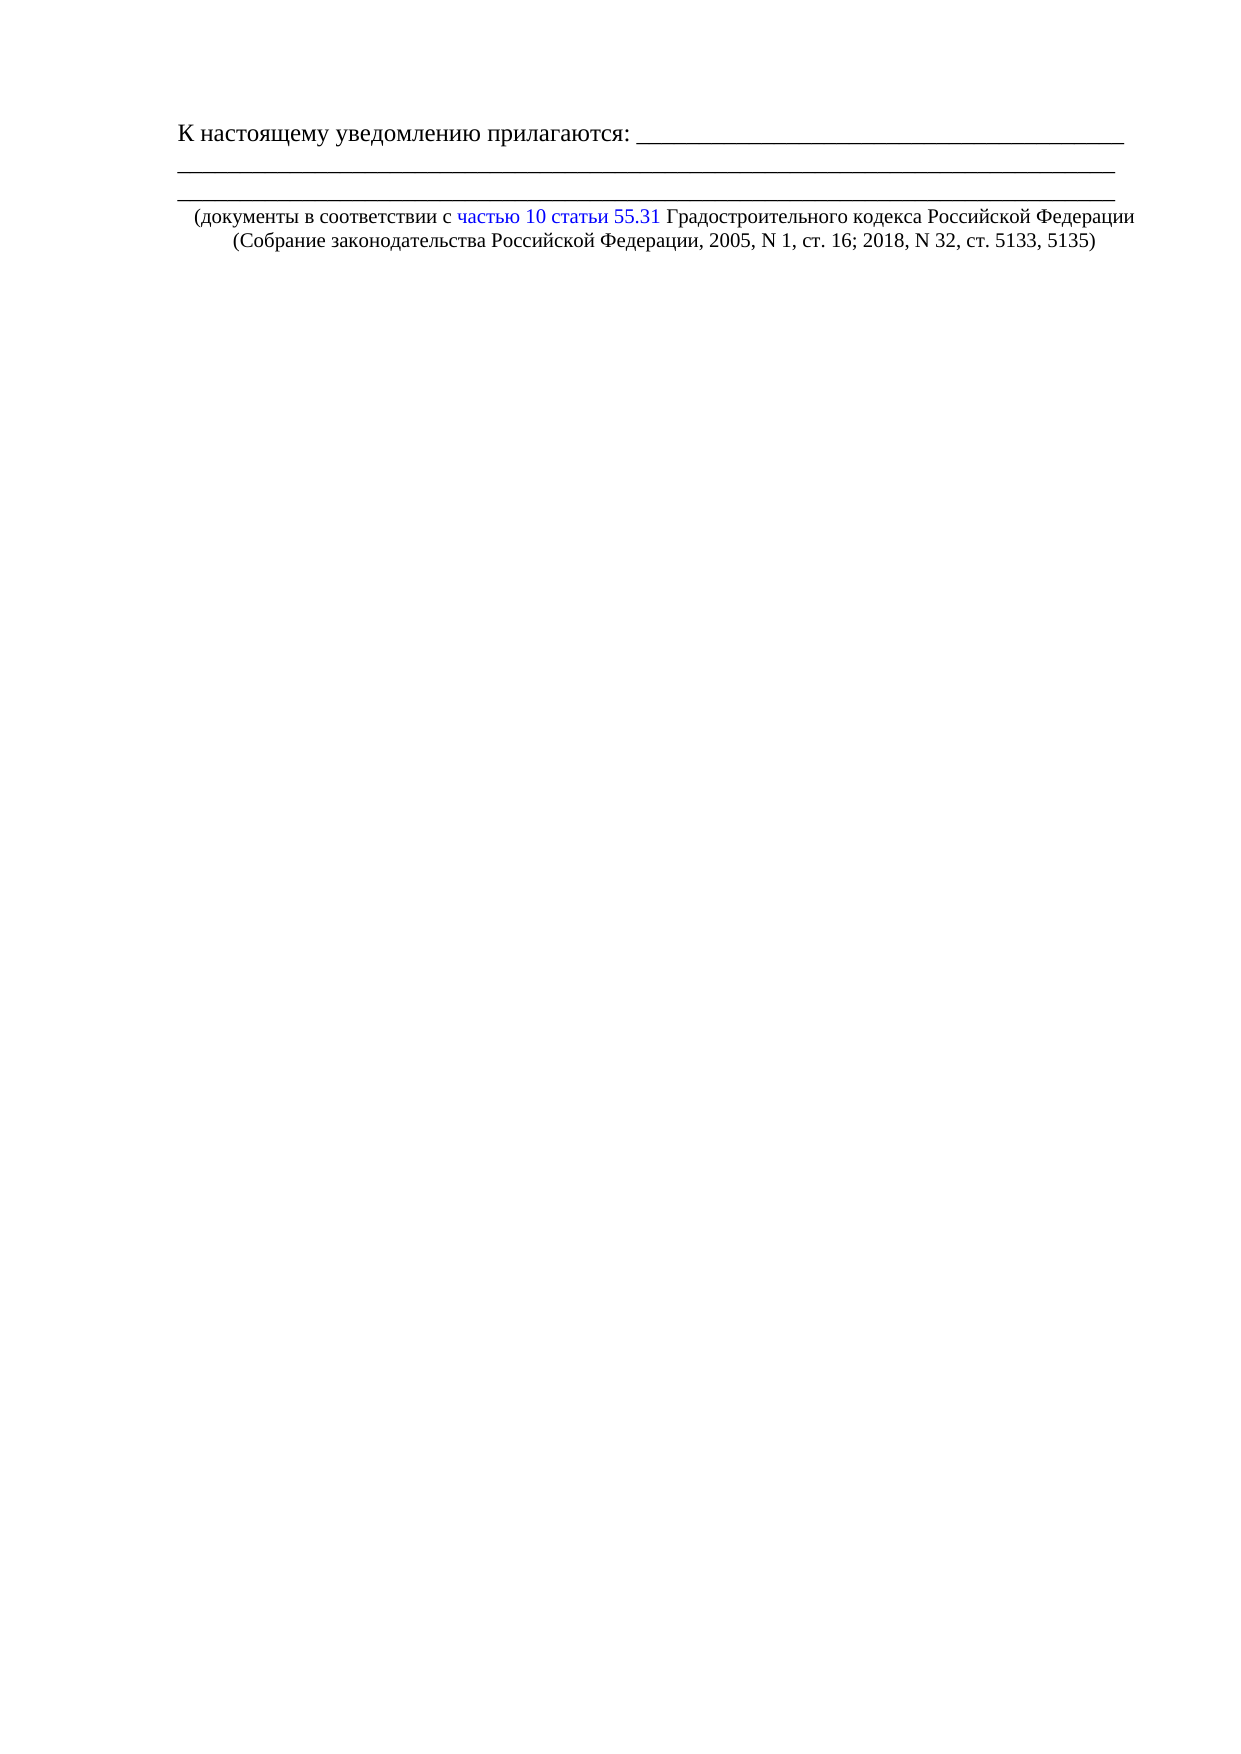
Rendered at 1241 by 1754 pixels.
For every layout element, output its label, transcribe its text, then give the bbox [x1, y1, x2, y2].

text ___________________________________________________________________________ [177, 147, 1152, 176]
text ___________________________________________________________________________ [177, 176, 1152, 204]
text К настоящему уведомлению прилагаются: _______________________________________ [177, 118, 1152, 147]
text (документы в соответствии с частью 10 статьи 55.31 Градостроительного кодекса Российской Федерации (Собрание законодательства Российской Федерации, 2005, N 1, ст. 16; 2018, N 32, ст. 5133, 5135) [177, 204, 1152, 252]
